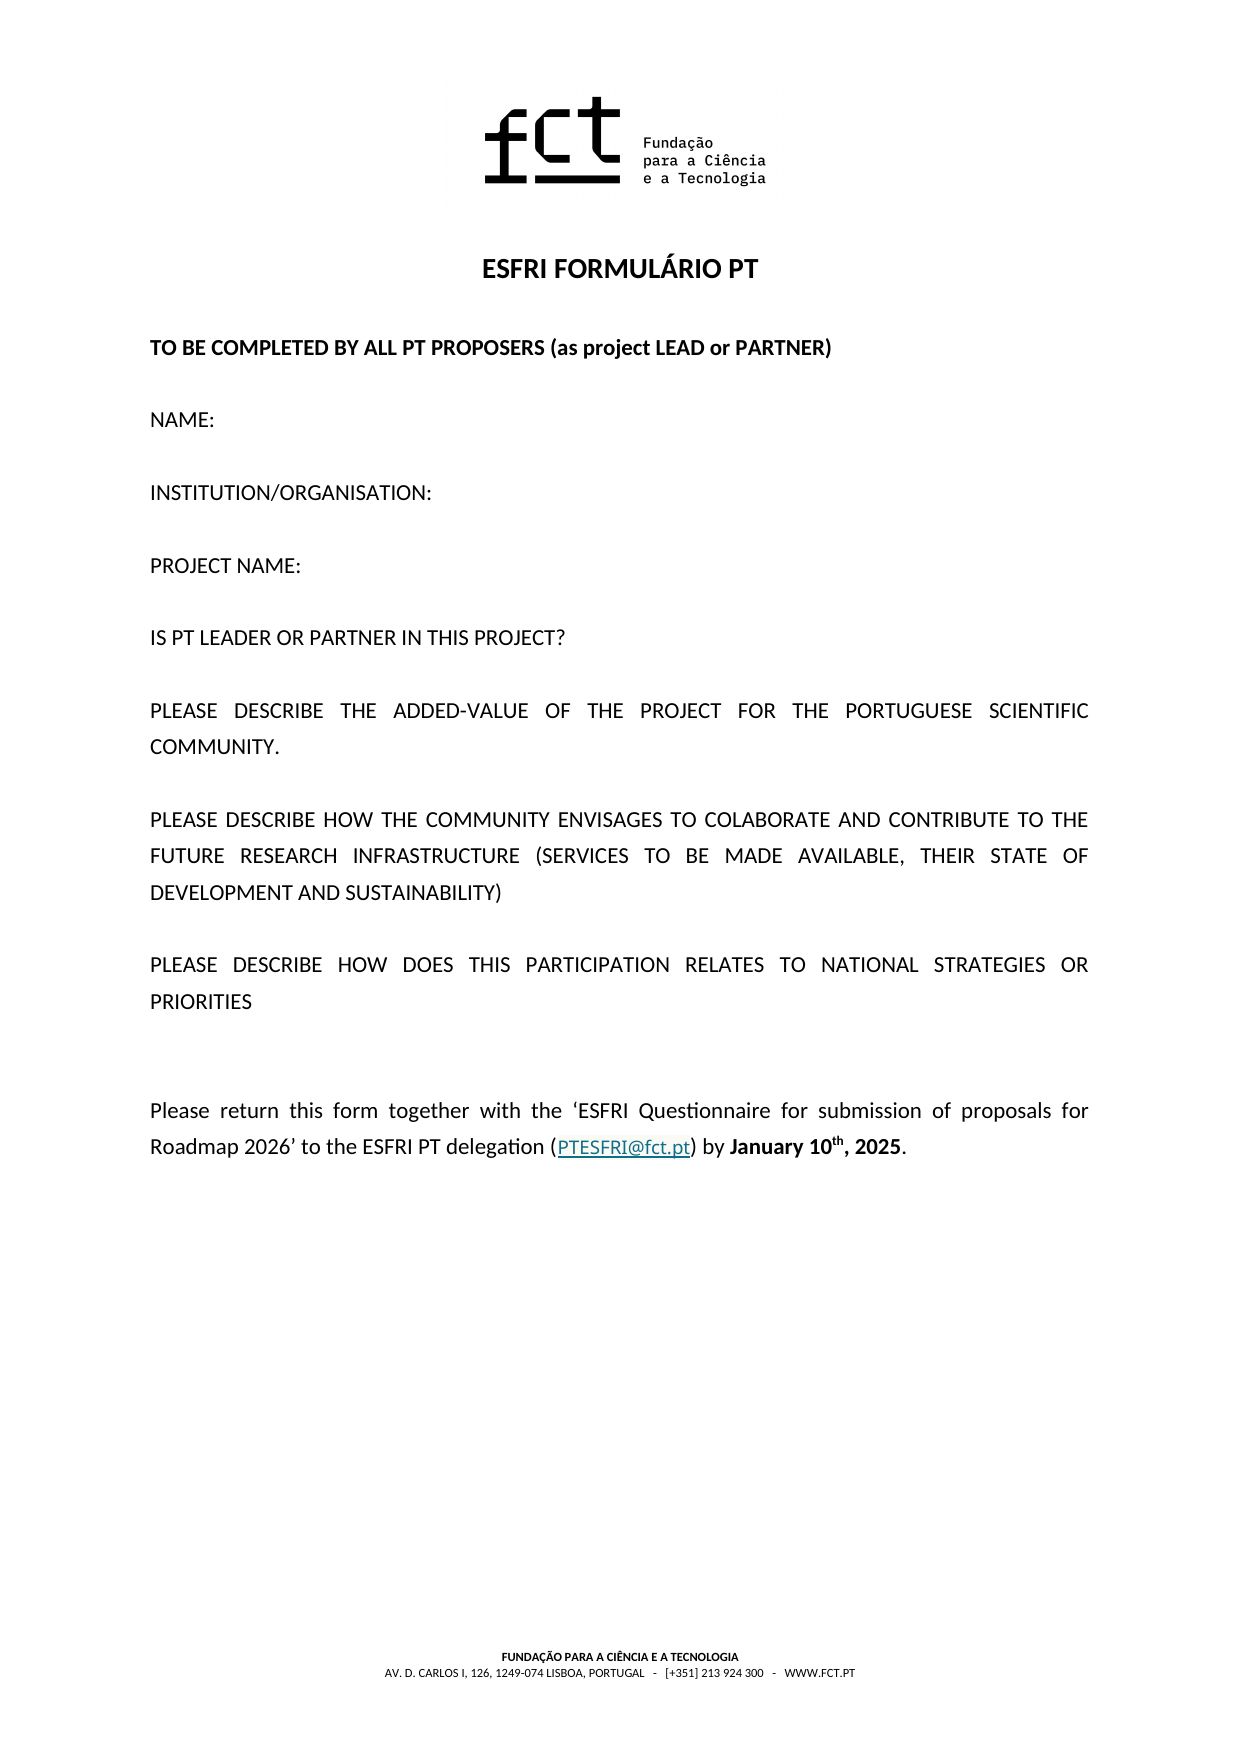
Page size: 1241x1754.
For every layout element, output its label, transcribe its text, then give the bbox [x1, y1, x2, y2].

text PLEASE DESCRIBE HOW THE COMMUNITY ENVISAGES TO COLABORATE AND CONTRIBUTE TO THE FUTURE RESEARCH INFRASTRUCTURE (SERVICES TO BE MADE AVAILABLE, THEIR STATE OF DEVELOPMENT AND SUSTAINABILITY) [150, 805, 1090, 906]
text PLEASE DESCRIBE HOW DOES THIS PARTICIPATION RELATES TO NATIONAL STRATEGIES OR PRIORITIES [150, 951, 1090, 1015]
picture [443, 73, 798, 214]
text NAME: [150, 405, 1090, 433]
text IS PT LEADER OR PARTNER IN THIS PROJECT? [150, 623, 1090, 651]
text INSTITUTION/ORGANISATION: [150, 478, 1090, 506]
text ESFRI FORMULÁRIO PT [150, 250, 1090, 286]
text TO BE COMPLETED BY ALL PT PROPOSERS (as project LEAD or PARTNER) [150, 333, 1090, 361]
text PLEASE DESCRIBE THE ADDED-VALUE OF THE PROJECT FOR THE PORTUGUESE SCIENTIFIC COMMUNITY. [150, 696, 1090, 761]
text PROJECT NAME: [150, 551, 1090, 579]
text Please return this form together with the ‘ESFRI Questionnaire for submission of proposals for Roadmap 2026’ to the ESFRI PT delegation (PTESFRI@fct.pt) by January 10th, 2025. [150, 1096, 1090, 1160]
